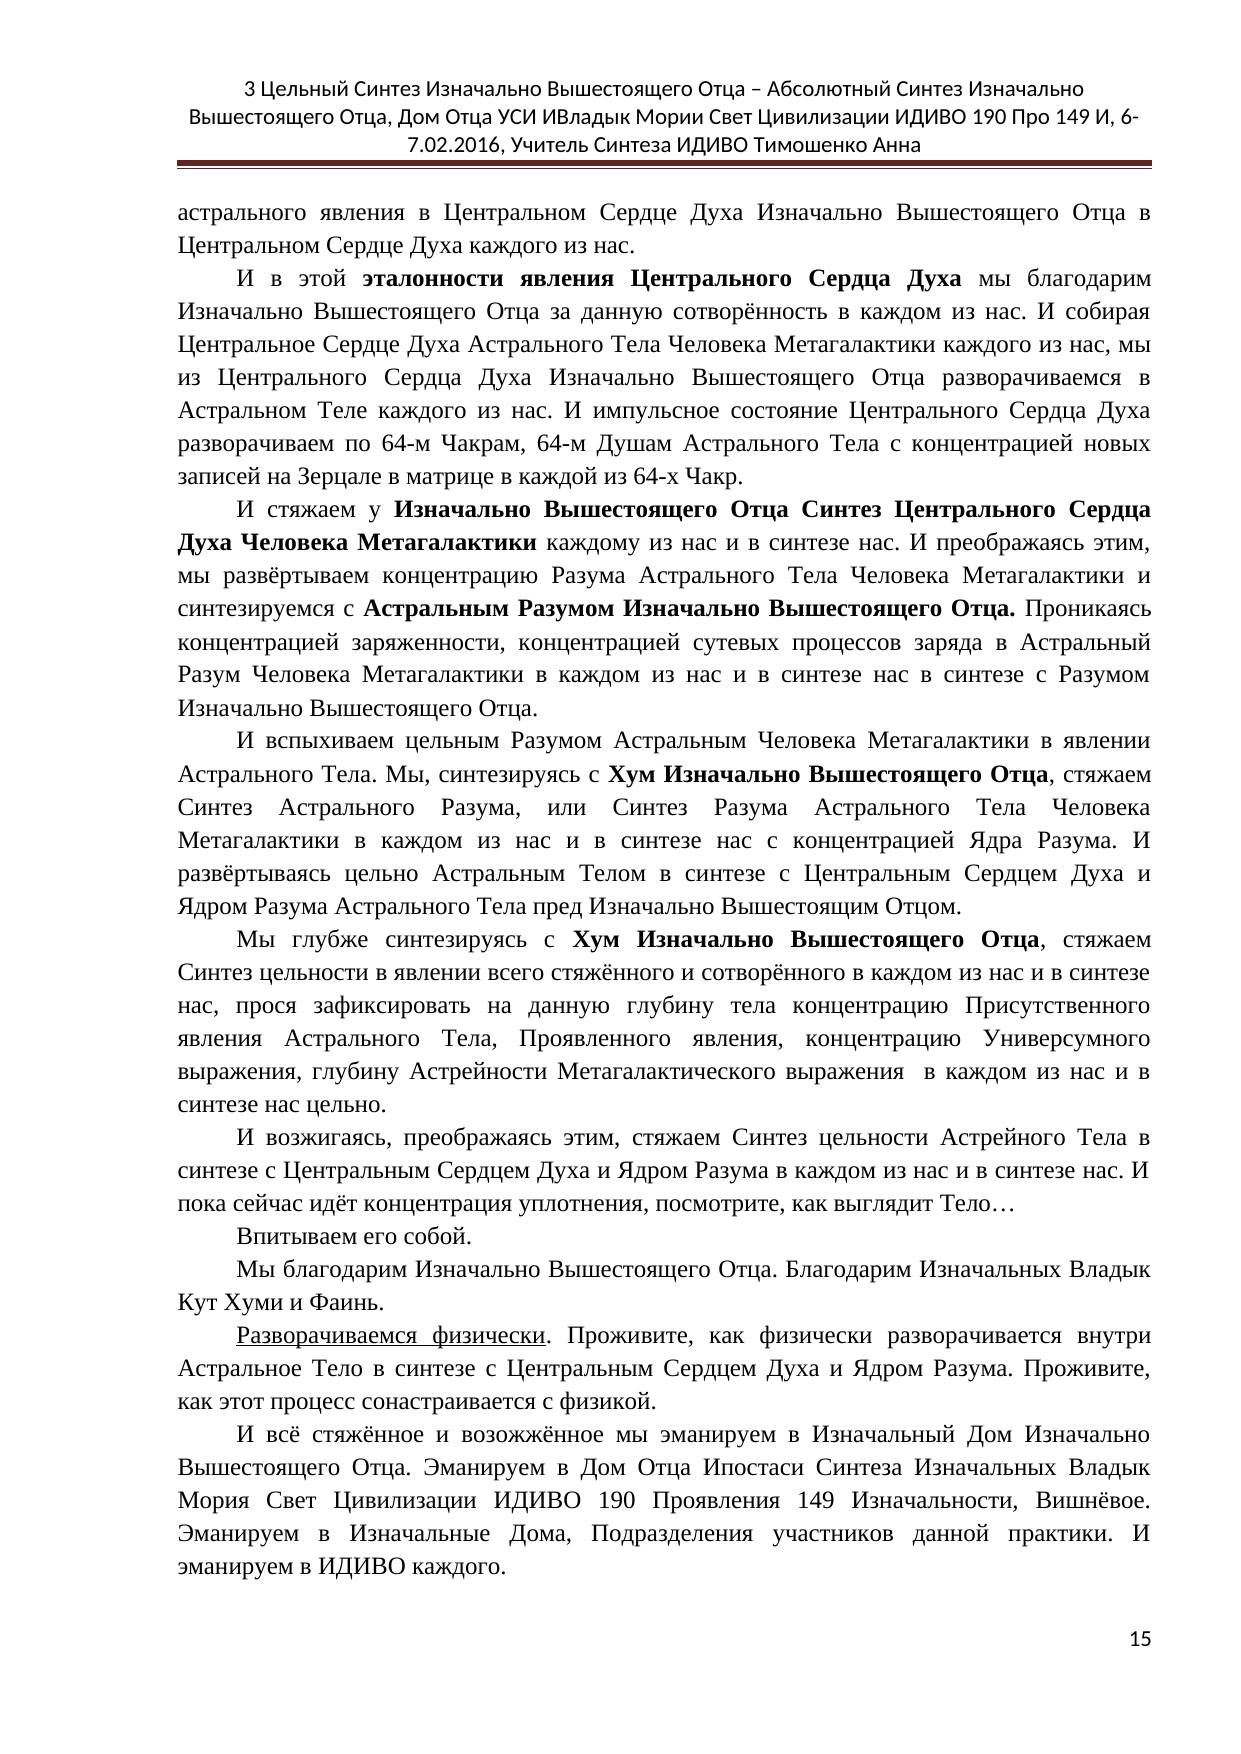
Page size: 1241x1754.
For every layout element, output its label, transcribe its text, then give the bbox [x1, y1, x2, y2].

text Мы глубже синтезируясь с Хум Изначально Вышестоящего Отца, стяжаем Синтез цельности в явлении всего стяжённого и сотворённого в каждом из нас и в синтезе нас, прося зафиксировать на данную глубину тела концентрацию Присутственного явления Астрального Тела, Проявленного явления, концентрацию Универсумного выражения, глубину Астрейности Метагалактического выражения в каждом из нас и в синтезе нас цельно. [177, 924, 1152, 1118]
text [177, 197, 1152, 259]
text И возжигаясь, преображаясь этим, стяжаем Синтез цельности Астрейного Тела в синтезе с Центральным Сердцем Духа и Ядром Разума в каждом из нас и в синтезе нас. И пока сейчас идёт концентрация уплотнения, посмотрите, как выглядит Тело… [177, 1122, 1152, 1217]
text Разворачиваемся физически. Проживите, как физически разворачивается внутри Астральное Тело в синтезе с Центральным Сердцем Духа и Ядром Разума. Проживите, как этот процесс сонастраивается с физикой. [177, 1320, 1152, 1415]
text Впитываем его собой. [177, 1221, 1152, 1250]
text Мы благодарим Изначально Вышестоящего Отца. Благодарим Изначальных Владык Кут Хуми и Фаинь. [177, 1254, 1152, 1316]
text И вспыхиваем цельным Разумом Астральным Человека Метагалактики в явлении Астрального Тела. Мы, синтезируясь с Хум Изначально Вышестоящего Отца, стяжаем Синтез Астрального Разума, или Синтез Разума Астрального Тела Человека Метагалактики в каждом из нас и в синтезе нас с концентрацией Ядра Разума. И развёртываясь цельно Астральным Телом в синтезе с Центральным Сердцем Духа и Ядром Разума Астрального Тела пред Изначально Вышестоящим Отцом. [177, 726, 1152, 919]
text И в этой эталонности явления Центрального Сердца Духа мы благодарим Изначально Вышестоящего Отца за данную сотворённость в каждом из нас. И собирая Центральное Сердце Духа Астрального Тела Человека Метагалактики каждого из нас, мы из Центрального Сердца Духа Изначально Вышестоящего Отца разворачиваемся в Астральном Теле каждого из нас. И импульсное состояние Центрального Сердца Духа разворачиваем по 64-м Чакрам, 64-м Душам Астрального Тела с концентрацией новых записей на Зерцале в матрице в каждой из 64-х Чакр. [177, 263, 1152, 490]
text И всё стяжённое и возожжённое мы эманируем в Изначальный Дом Изначально Вышестоящего Отца. Эманируем в Дом Отца Ипостаси Синтеза Изначальных Владык Мория Свет Цивилизации ИДИВО 190 Проявления 149 Изначальности, Вишнёвое. Эманируем в Изначальные Дома, Подразделения участников данной практики. И эманируем в ИДИВО каждого. [177, 1419, 1152, 1580]
text И стяжаем у Изначально Вышестоящего Отца Синтез Центрального Сердца Духа Человека Метагалактики каждому из нас и в синтезе нас. И преображаясь этим, мы развёртываем концентрацию Разума Астрального Тела Человека Метагалактики и синтезируемся с Астральным Разумом Изначально Вышестоящего Отца. Проникаясь концентрацией заряженности, концентрацией сутевых процессов заряда в Астральный Разум Человека Метагалактики в каждом из нас и в синтезе нас в синтезе с Разумом Изначально Вышестоящего Отца. [177, 494, 1152, 721]
